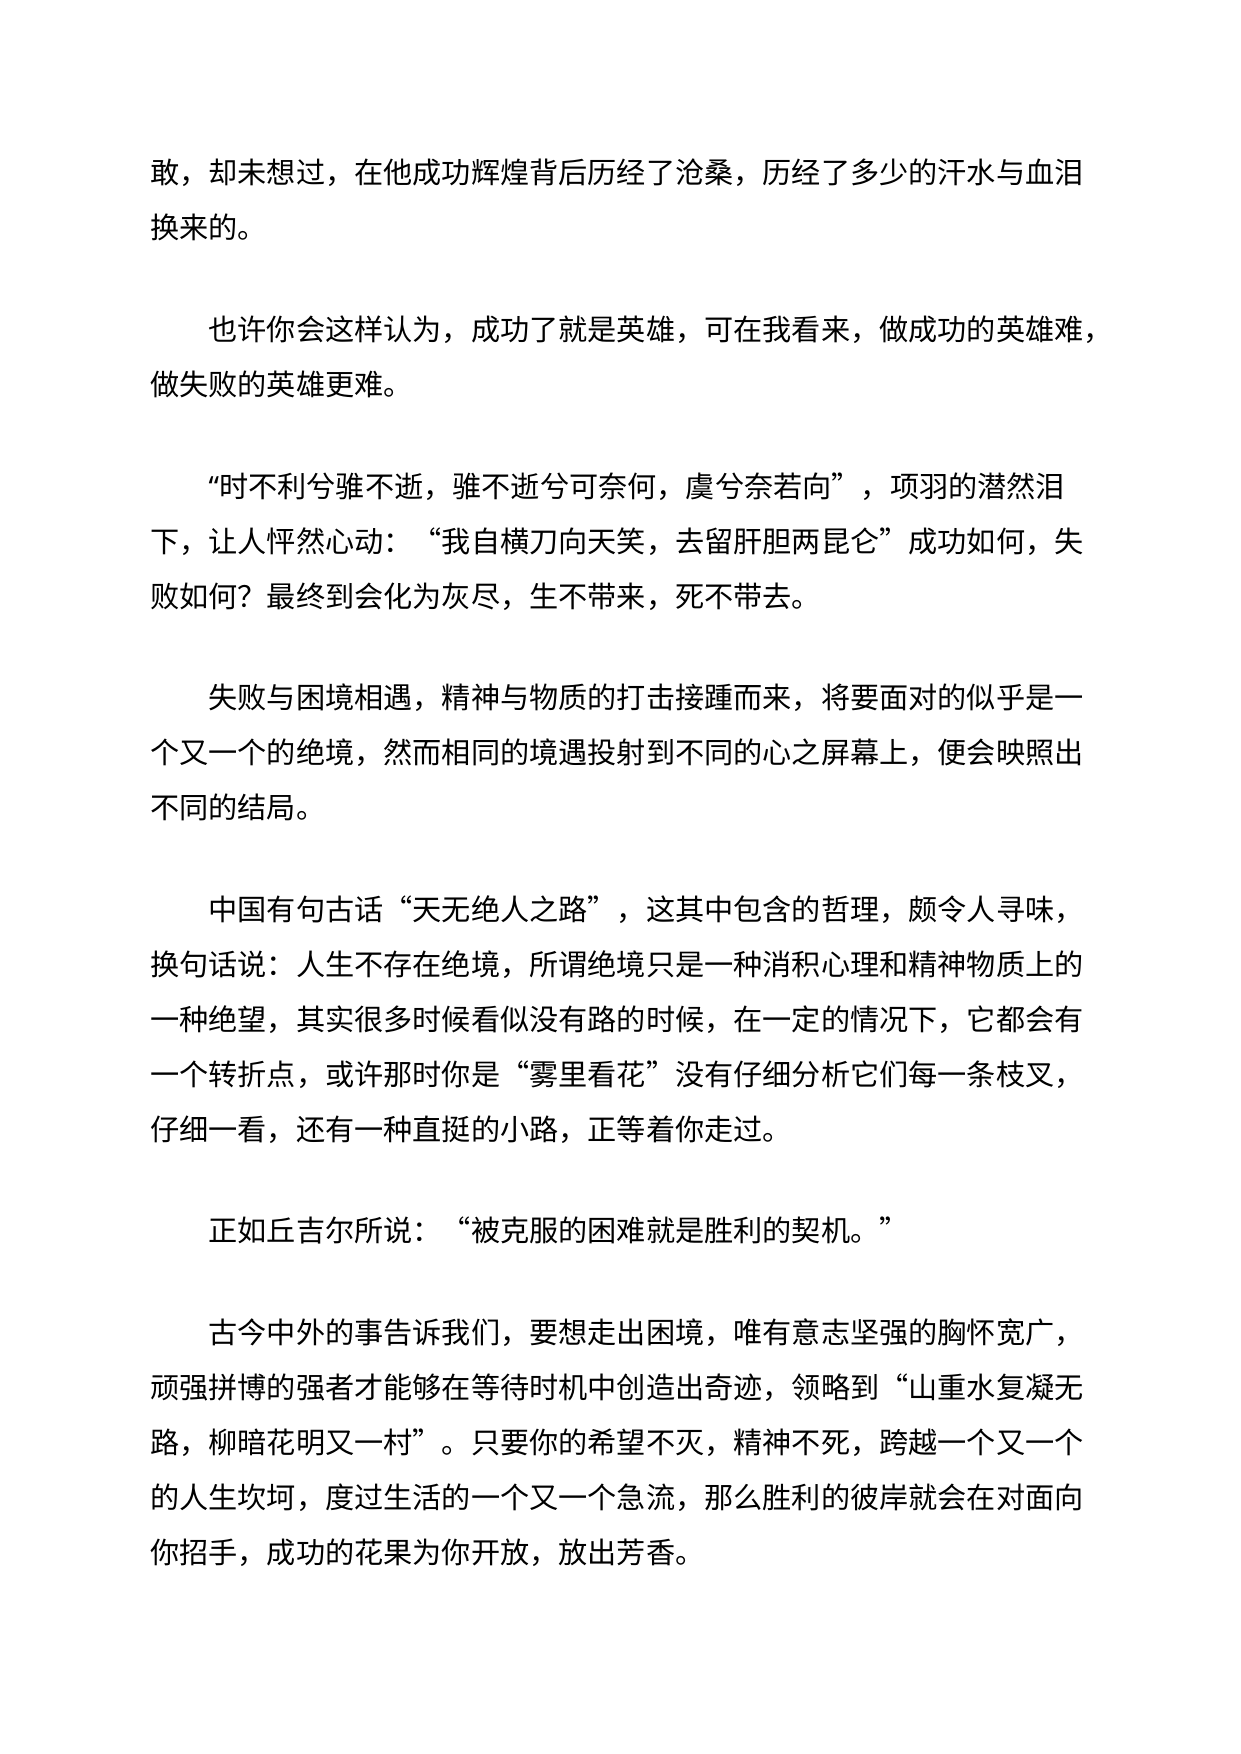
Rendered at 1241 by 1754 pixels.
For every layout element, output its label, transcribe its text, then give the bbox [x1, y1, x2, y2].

text “时不利兮骓不逝，骓不逝兮可奈何，虞兮奈若向”，项羽的潜然泪下，让人怦然心动：“我自横刀向天笑，去留肝胆两昆仑”成功如何，失败如何？最终到会化为灰尽，生不带来，死不带去。 [150, 463, 1090, 616]
text 中国有句古话“天无绝人之路”，这其中包含的哲理，颇令人寻味，换句话说：人生不存在绝境，所谓绝境只是一种消积心理和精神物质上的一种绝望，其实很多时候看似没有路的时候，在一定的情况下，它都会有一个转折点，或许那时你是“雾里看花”没有仔细分析它们每一条枝叉，仔细一看，还有一种直挺的小路，正等着你走过。 [150, 887, 1090, 1148]
text 正如丘吉尔所说：“被克服的困难就是胜利的契机。” [150, 1208, 1090, 1250]
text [150, 150, 1090, 247]
text 也许你会这样认为，成功了就是英雄，可在我看来，做成功的英雄难，做失败的英雄更难。 [150, 307, 1090, 404]
text 失败与困境相遇，精神与物质的打击接踵而来，将要面对的似乎是一个又一个的绝境，然而相同的境遇投射到不同的心之屏幕上，便会映照出不同的结局。 [150, 675, 1090, 827]
text 古今中外的事告诉我们，要想走出困境，唯有意志坚强的胸怀宽广，顽强拼博的强者才能够在等待时机中创造出奇迹，领略到“山重水复凝无路，柳暗花明又一村”。只要你的希望不灭，精神不死，跨越一个又一个的人生坎坷，度过生活的一个又一个急流，那么胜利的彼岸就会在对面向你招手，成功的花果为你开放，放出芳香。 [150, 1310, 1090, 1572]
